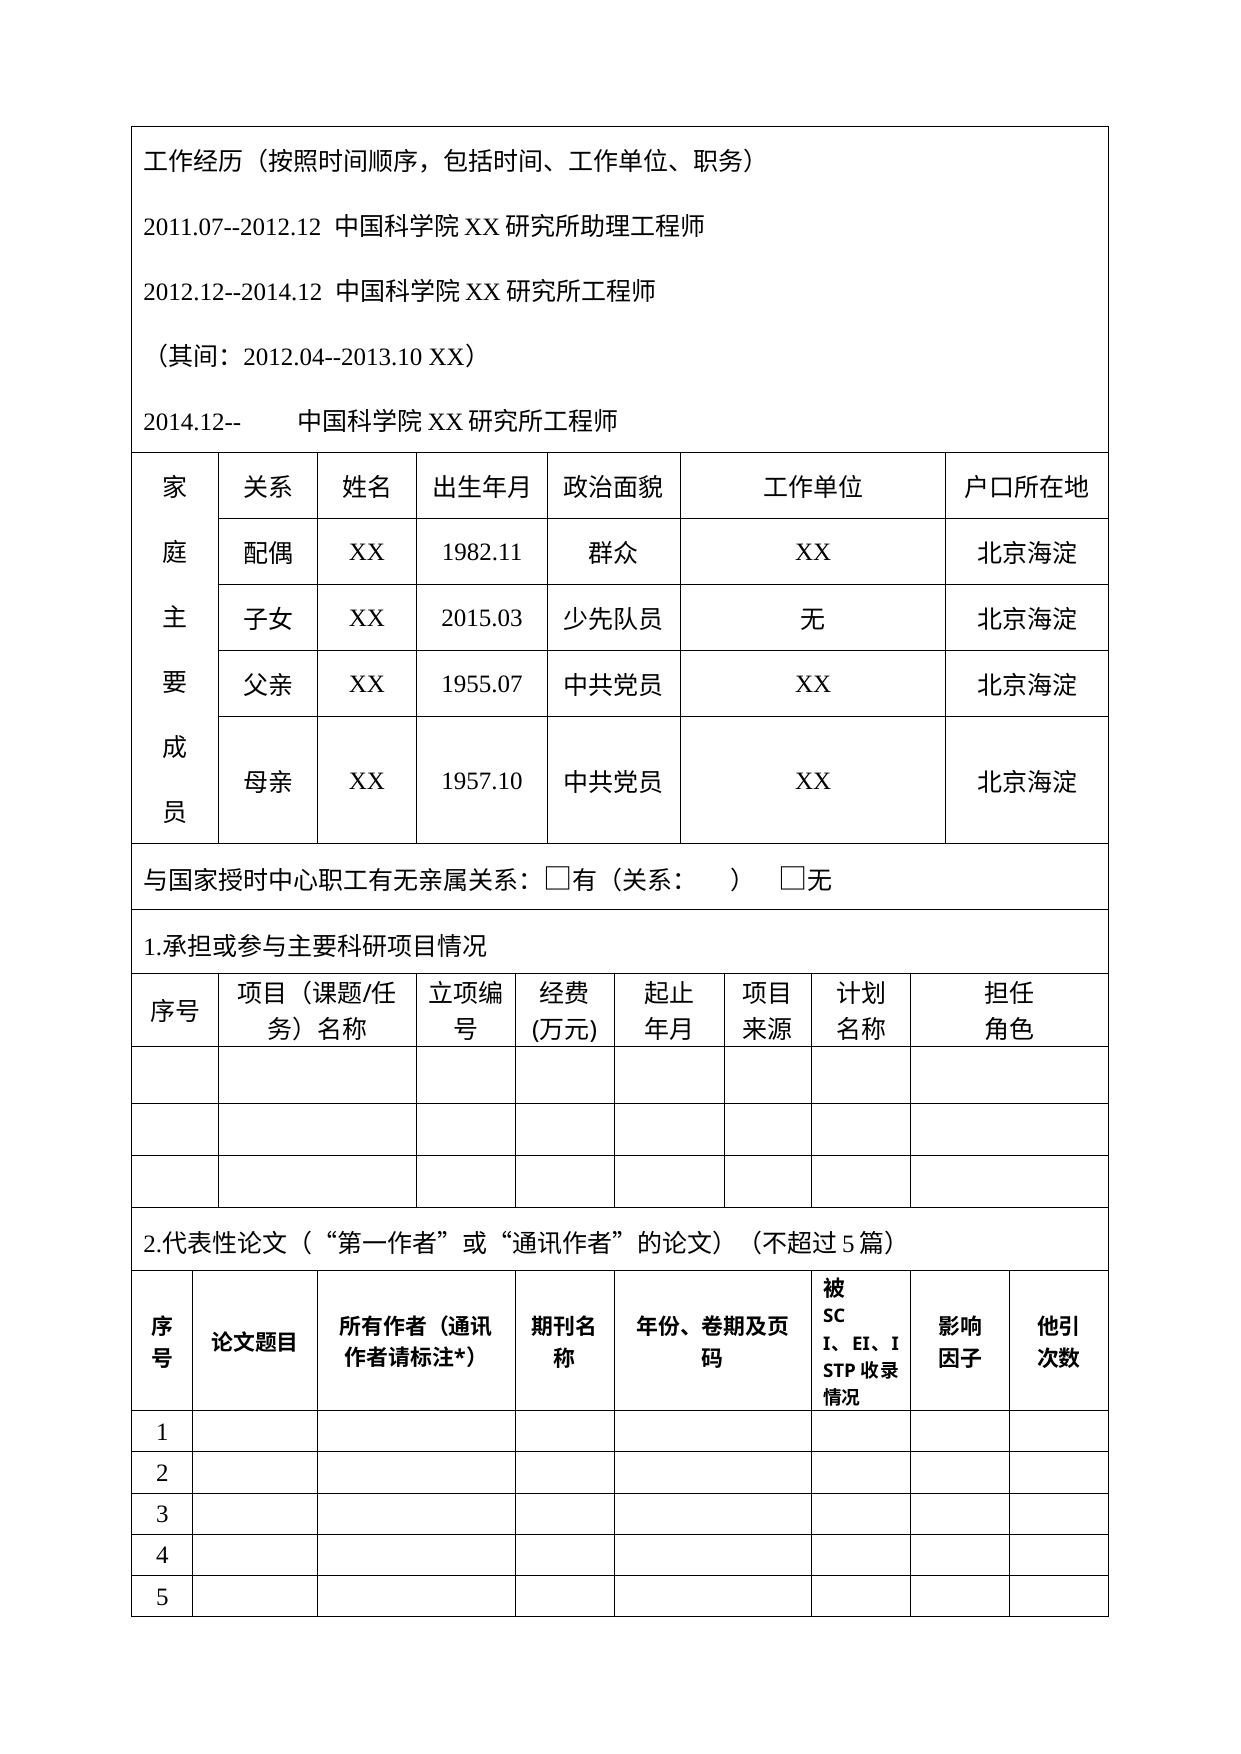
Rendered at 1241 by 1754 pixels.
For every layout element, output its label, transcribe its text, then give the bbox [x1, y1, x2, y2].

table_cell 2 [132, 1452, 192, 1492]
table_cell 担任 角色 [911, 974, 1108, 1046]
table_cell 北京海淀 [946, 585, 1108, 650]
table_cell [812, 1411, 910, 1451]
table_cell 父亲 [219, 651, 317, 716]
table_cell 与国家授时中心职工有无亲属关系：□有（关系： ） □无 [132, 844, 1108, 909]
table_cell [219, 1156, 416, 1207]
table_cell 年份、卷期及页码 [615, 1271, 811, 1410]
table_cell 少先队员 [548, 585, 680, 650]
table_cell [1010, 1452, 1108, 1492]
table_cell [812, 1047, 910, 1103]
table_cell 项目（课题/任务）名称 [219, 974, 416, 1046]
table_cell XX [681, 717, 945, 843]
table_cell [725, 1047, 811, 1103]
table_cell 他引 次数 [1010, 1271, 1108, 1410]
table_cell 北京海淀 [946, 519, 1108, 584]
table_cell XX [318, 585, 416, 650]
table_cell 期刊名称 [516, 1271, 614, 1410]
table_cell 经费 (万元) [516, 974, 614, 1046]
table_cell [615, 1104, 724, 1155]
table_cell [132, 1104, 218, 1155]
table_cell 配偶 [219, 519, 317, 584]
table_cell [318, 1494, 515, 1534]
table_cell 项目 来源 [725, 974, 811, 1046]
table_cell XX [681, 651, 945, 716]
table_cell 1957.10 [417, 717, 547, 843]
table_cell 影响 因子 [911, 1271, 1009, 1410]
table_cell [193, 1576, 317, 1616]
table_cell [812, 1156, 910, 1207]
table_cell 2015.03 [417, 585, 547, 650]
table_cell XX [318, 519, 416, 584]
table_cell 2.代表性论文（“第一作者”或“通讯作者”的论文）（不超过5篇） [132, 1208, 1108, 1270]
table_cell [318, 1535, 515, 1575]
table_cell [1010, 1535, 1108, 1575]
table_cell [193, 1535, 317, 1575]
table_cell [516, 1156, 614, 1207]
table_cell [516, 1047, 614, 1103]
table_cell 序号 [132, 1271, 192, 1410]
table_cell [615, 1452, 811, 1492]
table_cell 1.承担或参与主要科研项目情况 [132, 910, 1108, 973]
table_cell [193, 1411, 317, 1451]
table_cell [516, 1576, 614, 1616]
table_cell [417, 1156, 515, 1207]
table_cell 论文题目 [193, 1271, 317, 1410]
table_cell [1010, 1411, 1108, 1451]
table_cell [725, 1156, 811, 1207]
table_cell [812, 1494, 910, 1534]
table_cell [219, 1047, 416, 1103]
table_cell [1010, 1576, 1108, 1616]
table_cell [132, 1156, 218, 1207]
table_cell [615, 1047, 724, 1103]
table_cell 群众 [548, 519, 680, 584]
table_cell [193, 1452, 317, 1492]
table_cell 姓名 [318, 453, 416, 518]
table_cell [911, 1104, 1108, 1155]
table_cell 北京海淀 [946, 651, 1108, 716]
table_cell 中共党员 [548, 717, 680, 843]
table_cell [615, 1156, 724, 1207]
table_cell 立项编号 [417, 974, 515, 1046]
table_cell 子女 [219, 585, 317, 650]
table_cell 北京海淀 [946, 717, 1108, 843]
table_cell 被SCI、EI、ISTP收录情况 [812, 1271, 910, 1410]
table_cell XX [318, 717, 416, 843]
table_cell [812, 1576, 910, 1616]
table_cell 1 [132, 1411, 192, 1451]
table_cell 3 [132, 1494, 192, 1534]
table_cell XX [318, 651, 416, 716]
table_cell 母亲 [219, 717, 317, 843]
table_cell 家 庭 主 要 成 员 [132, 453, 218, 843]
table_cell 工作经历（按照时间顺序，包括时间、工作单位、职务） 2011.07--2012.12 中国科学院XX研究所助理工程师 2012.12--2014.12 中国科学院XX研究所工程师 （其间：2012.04--2013.10 XX） 2014.12-- 中国科学院XX研究所工程师 [132, 127, 1108, 452]
table_cell 序号 [132, 974, 218, 1046]
table_cell [615, 1494, 811, 1534]
table_cell [417, 1047, 515, 1103]
table_cell [516, 1104, 614, 1155]
table_cell [132, 1047, 218, 1103]
table_cell 关系 [219, 453, 317, 518]
table_cell [516, 1494, 614, 1534]
table_cell [911, 1156, 1108, 1207]
table_cell [615, 1576, 811, 1616]
table_cell [318, 1452, 515, 1492]
table_cell 起止 年月 [615, 974, 724, 1046]
table_cell 户口所在地 [946, 453, 1108, 518]
table_cell [516, 1452, 614, 1492]
table_cell 中共党员 [548, 651, 680, 716]
table_cell [911, 1535, 1009, 1575]
table_cell 5 [132, 1576, 192, 1616]
table_cell [219, 1104, 416, 1155]
table_cell 1982.11 [417, 519, 547, 584]
table_cell [318, 1576, 515, 1616]
table_cell [318, 1411, 515, 1451]
table_cell [193, 1494, 317, 1534]
table_cell [812, 1104, 910, 1155]
table_cell [516, 1411, 614, 1451]
table_cell [911, 1411, 1009, 1451]
table_cell [615, 1535, 811, 1575]
table_cell [911, 1576, 1009, 1616]
table_cell [911, 1047, 1108, 1103]
table_cell [516, 1535, 614, 1575]
table_cell [911, 1452, 1009, 1492]
table_cell [911, 1494, 1009, 1534]
table_cell 计划 名称 [812, 974, 910, 1046]
table_cell [812, 1535, 910, 1575]
table_cell [1010, 1494, 1108, 1534]
table_cell XX [681, 519, 945, 584]
table_cell 无 [681, 585, 945, 650]
table_cell [615, 1411, 811, 1451]
table_cell 1955.07 [417, 651, 547, 716]
table_cell [812, 1452, 910, 1492]
table_cell 4 [132, 1535, 192, 1575]
table_cell [417, 1104, 515, 1155]
table_cell [725, 1104, 811, 1155]
table_cell 政治面貌 [548, 453, 680, 518]
table_cell 所有作者（通讯作者请标注*） [318, 1271, 515, 1410]
table_cell 出生年月 [417, 453, 547, 518]
table_cell 工作单位 [681, 453, 945, 518]
